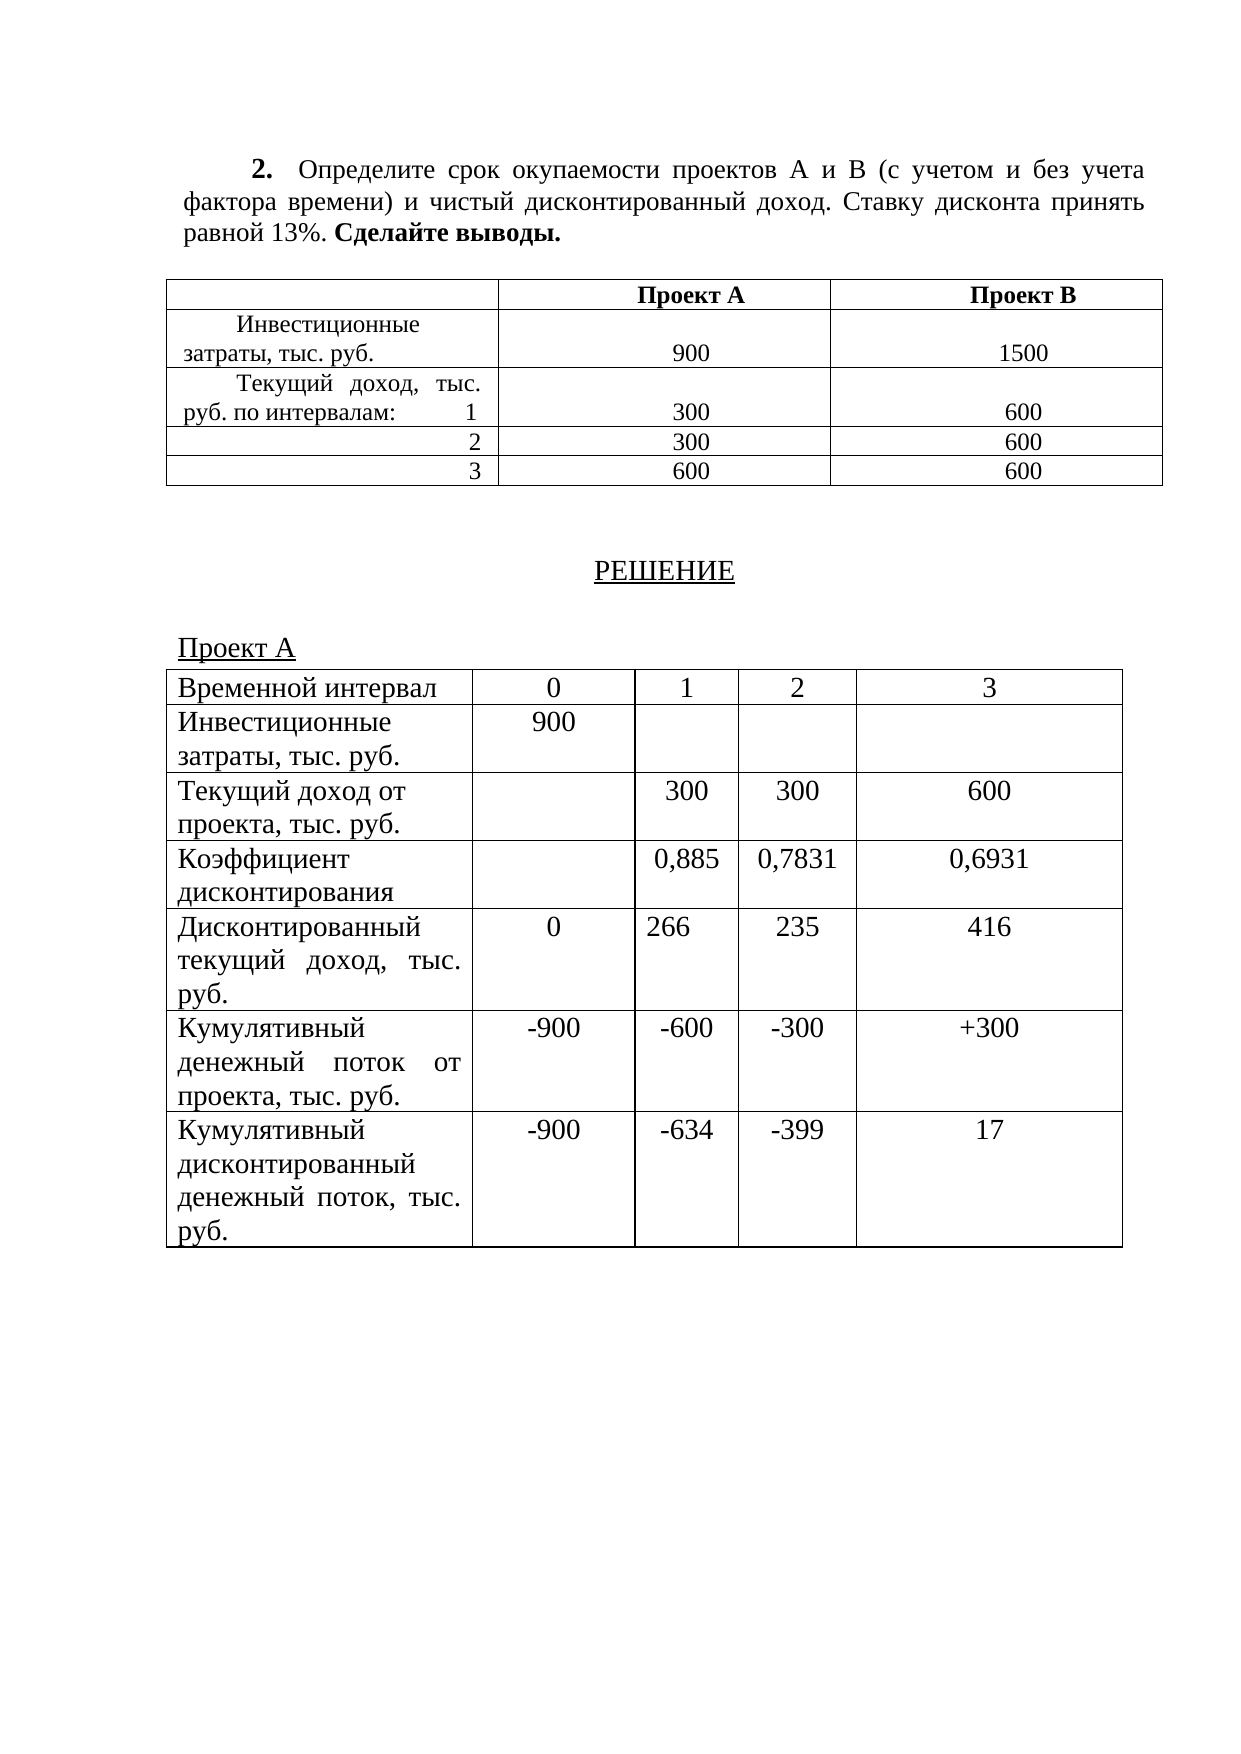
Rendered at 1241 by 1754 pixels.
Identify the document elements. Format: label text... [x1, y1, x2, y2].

table_cell -900 [473, 1112, 634, 1246]
table_cell 900 [473, 705, 634, 772]
table_cell 416 [857, 909, 1122, 1009]
table_cell [473, 773, 634, 840]
table_header Проект А [499, 280, 830, 308]
text 2. Определите срок окупаемости проектов А и В (с учетом и без учета фактора времени) и чистый дисконтированный доход. Ставку дисконта принять равной 13%. Сделайте выводы. [183, 152, 1146, 247]
table_header Временной интервал [167, 670, 472, 703]
table_header 0 [473, 670, 634, 703]
table_cell 600 [831, 456, 1162, 485]
table_cell 0,885 [636, 841, 738, 908]
table_cell Коэффициент дисконтирования [167, 841, 472, 908]
table_cell [739, 705, 856, 772]
table_cell [473, 841, 634, 908]
text РЕШЕНИЕ [177, 553, 1152, 587]
table_header 2 [739, 670, 856, 703]
table_cell 266 [636, 909, 738, 1009]
table_cell -900 [473, 1011, 634, 1111]
table_cell 3 [167, 456, 498, 485]
table_cell Текущий доход, тыс. руб. по интервалам: 1 [167, 368, 498, 426]
table_cell 0,7831 [739, 841, 856, 908]
table_cell 900 [499, 310, 830, 367]
table_cell -600 [636, 1011, 738, 1111]
table_cell 1500 [831, 310, 1162, 367]
table_cell 600 [831, 368, 1162, 426]
table_cell -300 [739, 1011, 856, 1111]
table_cell Кумулятивный дисконтированный денежный поток, тыс. руб. [167, 1112, 472, 1246]
table_cell Дисконтированный текущий доход, тыс. руб. [167, 909, 472, 1009]
table_cell Текущий доход от проекта, тыс. руб. [167, 773, 472, 840]
table_header Проект В [831, 280, 1162, 308]
table_cell +300 [857, 1011, 1122, 1111]
table_cell -399 [739, 1112, 856, 1246]
table_cell 2 [167, 427, 498, 455]
table_cell 600 [857, 773, 1122, 840]
table_cell 300 [499, 368, 830, 426]
table_cell 17 [857, 1112, 1122, 1246]
table_cell 300 [499, 427, 830, 455]
table_cell [857, 705, 1122, 772]
table_header [167, 280, 498, 308]
table_cell 600 [831, 427, 1162, 455]
table_cell 300 [739, 773, 856, 840]
table_cell 0 [473, 909, 634, 1009]
text Проект А [177, 630, 1152, 664]
table_cell [636, 705, 738, 772]
table_cell Кумулятивный денежный поток от проекта, тыс. руб. [167, 1011, 472, 1111]
table_header 3 [857, 670, 1122, 703]
table_cell 0,6931 [857, 841, 1122, 908]
table_cell 235 [739, 909, 856, 1009]
table_cell -634 [636, 1112, 738, 1246]
table_header 1 [636, 670, 738, 703]
table_cell Инвестиционные затраты, тыс. руб. [167, 705, 472, 772]
table_cell 600 [499, 456, 830, 485]
table_cell Инвестиционные затраты, тыс. руб. [167, 310, 498, 367]
table_cell 300 [636, 773, 738, 840]
